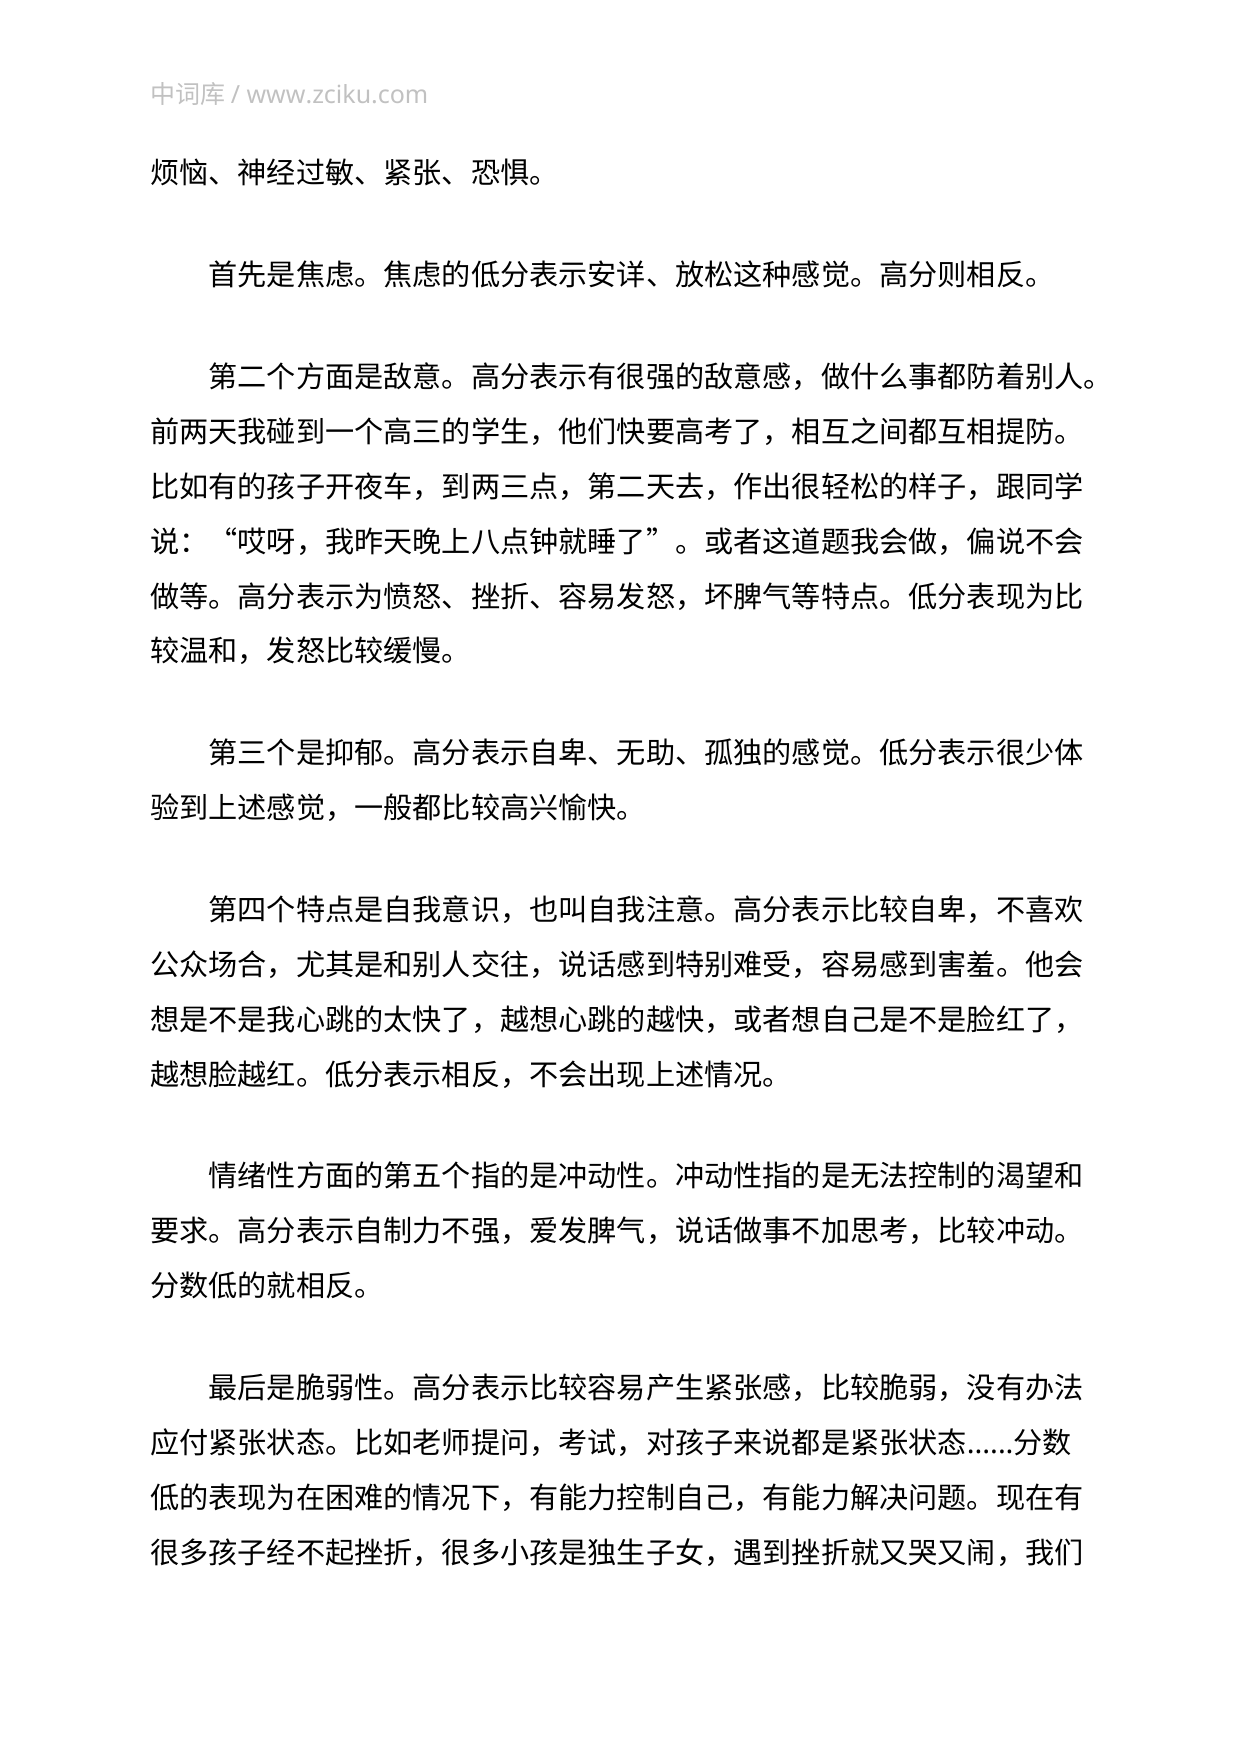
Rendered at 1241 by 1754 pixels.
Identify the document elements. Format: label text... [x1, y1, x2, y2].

text 第二个方面是敌意。高分表示有很强的敌意感，做什么事都防着别人。前两天我碰到一个高三的学生，他们快要高考了，相互之间都互相提防。比如有的孩子开夜车，到两三点，第二天去，作出很轻松的样子，跟同学说：“哎呀，我昨天晚上八点钟就睡了”。或者这道题我会做，偏说不会做等。高分表示为愤怒、挫折、容易发怒，坏脾气等特点。低分表现为比较温和，发怒比较缓慢。 [150, 353, 1090, 670]
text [150, 1364, 1090, 1572]
text 第四个特点是自我意识，也叫自我注意。高分表示比较自卑，不喜欢公众场合，尤其是和别人交往，说话感到特别难受，容易感到害羞。他会想是不是我心跳的太快了，越想心跳的越快，或者想自己是不是脸红了，越想脸越红。低分表示相反，不会出现上述情况。 [150, 886, 1090, 1093]
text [150, 150, 1090, 192]
text 第三个是抑郁。高分表示自卑、无助、孤独的感觉。低分表示很少体验到上述感觉，一般都比较高兴愉快。 [150, 730, 1090, 827]
text 首先是焦虑。焦虑的低分表示安详、放松这种感觉。高分则相反。 [150, 252, 1090, 294]
text 情绪性方面的第五个指的是冲动性。冲动性指的是无法控制的渴望和要求。高分表示自制力不强，爱发脾气，说话做事不加思考，比较冲动。分数低的就相反。 [150, 1153, 1090, 1305]
